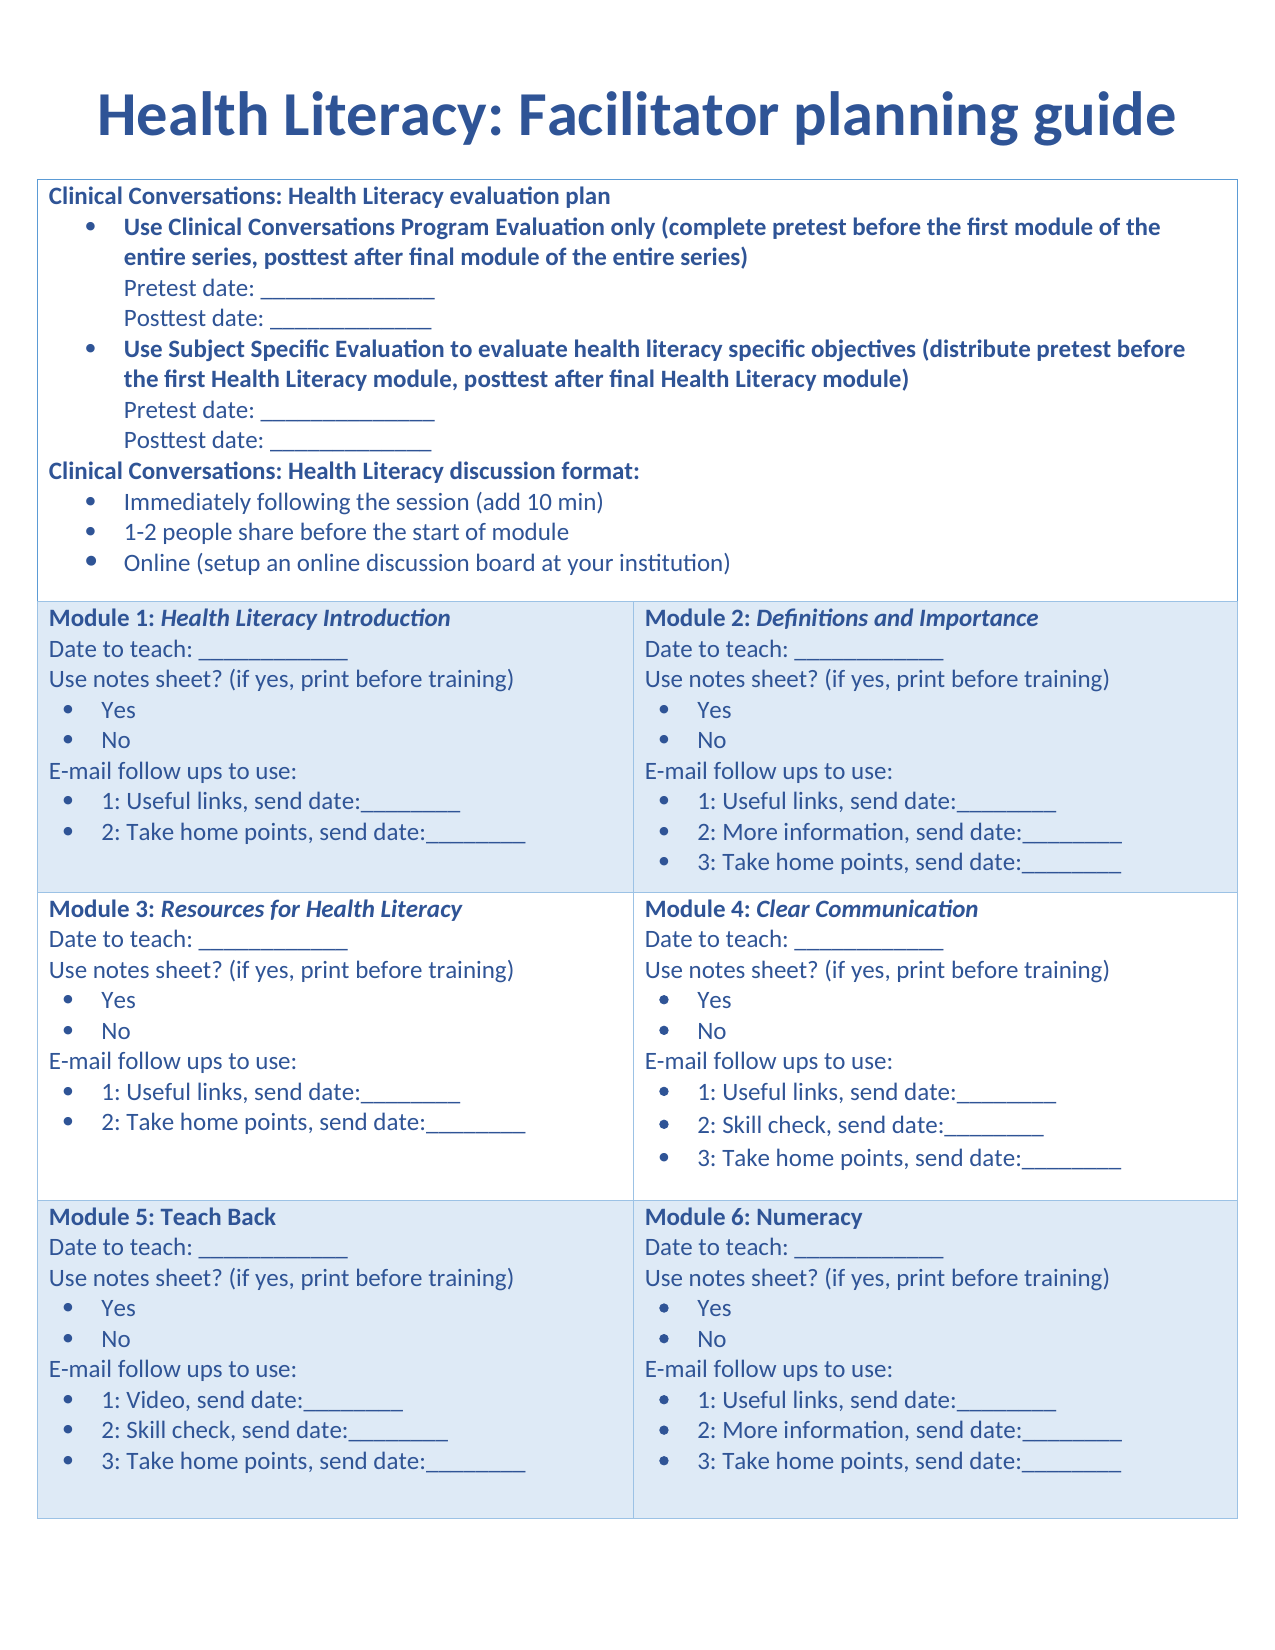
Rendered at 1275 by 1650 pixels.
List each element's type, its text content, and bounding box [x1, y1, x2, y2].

table_cell Module 4: Clear Communication Date to teach: ____________ Use notes sheet? (if yes, print before training) Yes No E-mail follow ups to use: 1: Useful links, send date:________ 2: Skill check, send date:________ 3: Take home points, send date:________ [634, 893, 1237, 1200]
table_header Clinical Conversations: Health Literacy evaluation plan Use Clinical Conversations Program Evaluation only (complete pretest before the first module of the entire series, posttest after final module of the entire series) Pretest date: ______________ Posttest date: _____________ Use Subject Specific Evaluation to evaluate health literacy specific objectives (distribute pretest before the first Health Literacy module, posttest after final Health Literacy module) Pretest date: ______________ Posttest date: _____________ Clinical Conversations: Health Literacy discussion format: Immediately following the session (add 10 min) 1-2 people share before the start of module Online (setup an online discussion board at your institution) [38, 180, 1237, 601]
table_cell Module 6: Numeracy Date to teach: ____________ Use notes sheet? (if yes, print before training) Yes No E-mail follow ups to use: 1: Useful links, send date:________ 2: More information, send date:________ 3: Take home points, send date:________ [634, 1201, 1237, 1518]
table_cell Module 1: Health Literacy Introduction Date to teach: ____________ Use notes sheet? (if yes, print before training) Yes No E-mail follow ups to use: 1: Useful links, send date:________ 2: Take home points, send date:________ [38, 602, 633, 892]
table_cell Module 5: Teach Back Date to teach: ____________ Use notes sheet? (if yes, print before training) Yes No E-mail follow ups to use: 1: Video, send date:________ 2: Skill check, send date:________ 3: Take home points, send date:________ [38, 1201, 633, 1518]
table_cell Module 3: Resources for Health Literacy Date to teach: ____________ Use notes sheet? (if yes, print before training) Yes No E-mail follow ups to use: 1: Useful links, send date:________ 2: Take home points, send date:________ [38, 893, 633, 1200]
table_cell Module 2: Definitions and Importance Date to teach: ____________ Use notes sheet? (if yes, print before training) Yes No E-mail follow ups to use: 1: Useful links, send date:________ 2: More information, send date:________ 3: Take home points, send date:________ [634, 602, 1237, 892]
